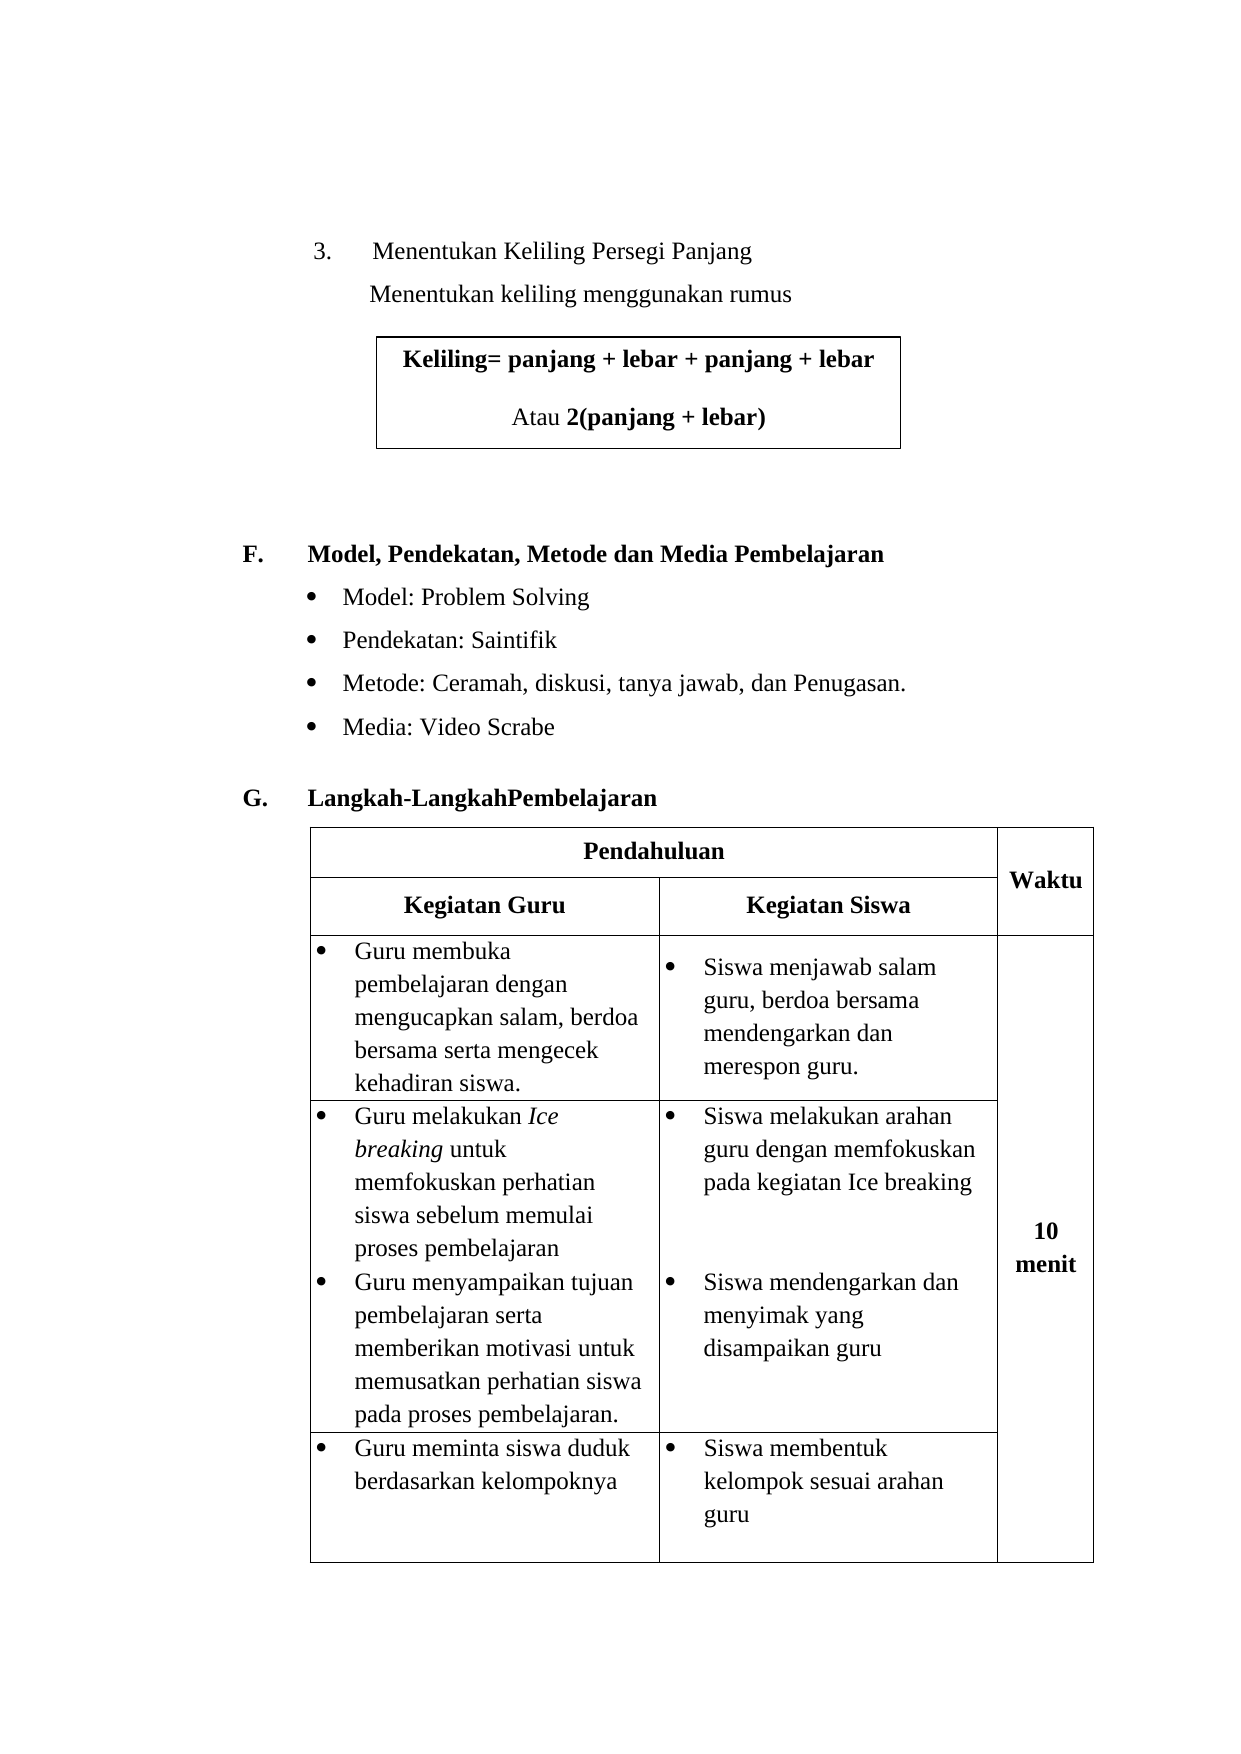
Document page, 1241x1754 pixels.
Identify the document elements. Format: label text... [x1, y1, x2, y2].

table_cell Guru melakukan Ice breaking untuk memfokuskan perhatian siswa sebelum memulai proses pembelajaran [311, 1101, 659, 1266]
list Menentukan keliling menggunakan rumus [369, 279, 1063, 308]
list Metode: Ceramah, diskusi, tanya jawab, dan Penugasan. [307, 668, 1063, 697]
list Model: Problem Solving [307, 582, 1063, 611]
table_cell 10 menit [998, 936, 1093, 1562]
list Menentukan Keliling Persegi Panjang [313, 236, 1063, 265]
table_cell Siswa melakukan arahan guru dengan memfokuskan pada kegiatan Ice breaking [660, 1101, 997, 1266]
list Pendekatan: Saintifik [307, 625, 1063, 654]
table_cell Siswa mendengarkan dan menyimak yang disampaikan guru [660, 1266, 997, 1432]
table_cell Siswa menjawab salam guru, berdoa bersama mendengarkan dan merespon guru. [660, 936, 997, 1100]
table_cell Siswa membentuk kelompok sesuai arahan guru [660, 1433, 997, 1562]
table_cell Kegiatan Siswa [660, 878, 997, 935]
table_header Waktu [998, 828, 1093, 935]
table_cell Guru menyampaikan tujuan pembelajaran serta memberikan motivasi untuk memusatkan perhatian siswa pada proses pembelajaran. [311, 1266, 659, 1432]
table_cell Guru meminta siswa duduk berdasarkan kelompoknya [311, 1433, 659, 1562]
table_cell Kegiatan Guru [311, 878, 659, 935]
table_header Pendahuluan [311, 828, 997, 877]
table_cell Guru membuka pembelajaran dengan mengucapkan salam, berdoa bersama serta mengecek kehadiran siswa. [311, 936, 659, 1100]
list Media: Video Scrabe [307, 712, 1063, 740]
list Langkah-LangkahPembelajaran [242, 783, 1063, 812]
list Model, Pendekatan, Metode dan Media Pembelajaran [242, 539, 1063, 568]
